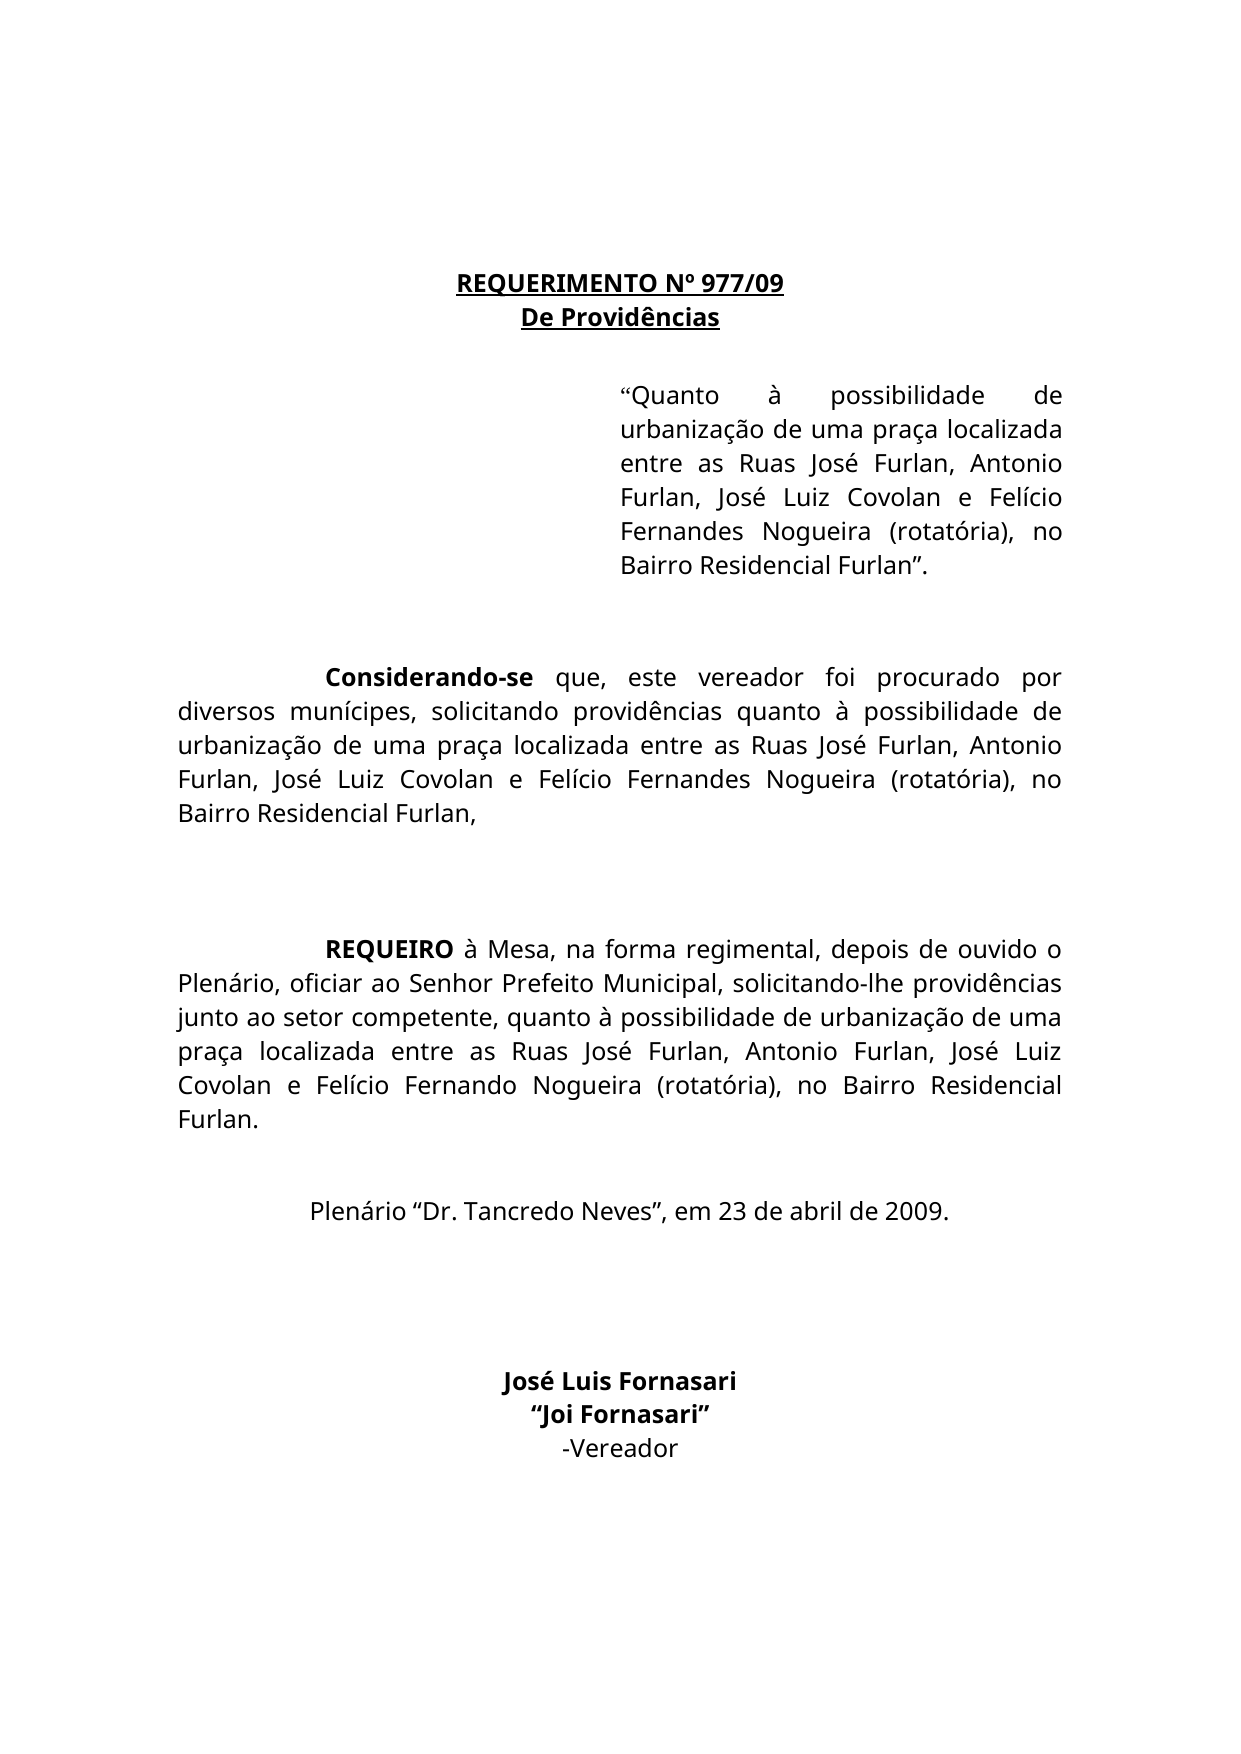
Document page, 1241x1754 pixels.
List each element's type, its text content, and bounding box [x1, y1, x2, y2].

text -Vereador [177, 1431, 1063, 1465]
title REQUERIMENTO Nº 977/09 [177, 266, 1063, 300]
text Considerando-se que, este vereador foi procurado por diversos munícipes, solicitando providências quanto à possibilidade de urbanização de uma praça localizada entre as Ruas José Furlan, Antonio Furlan, José Luiz Covolan e Felício Fernandes Nogueira (rotatória), no Bairro Residencial Furlan, [177, 660, 1063, 830]
text Plenário “Dr. Tancredo Neves”, em 23 de abril de 2009. [177, 1194, 1063, 1228]
text “Joi Fornasari” [177, 1397, 1063, 1431]
text “Quanto à possibilidade de urbanização de uma praça localizada entre as Ruas José Furlan, Antonio Furlan, José Luiz Covolan e Felício Fernandes Nogueira (rotatória), no Bairro Residencial Furlan”. [620, 378, 1063, 582]
text REQUEIRO à Mesa, na forma regimental, depois de ouvido o Plenário, oficiar ao Senhor Prefeito Municipal, solicitando-lhe providências junto ao setor competente, quanto à possibilidade de urbanização de uma praça localizada entre as Ruas José Furlan, Antonio Furlan, José Luiz Covolan e Felício Fernando Nogueira (rotatória), no Bairro Residencial Furlan. [177, 932, 1063, 1136]
text De Providências [177, 300, 1063, 334]
text José Luis Fornasari [177, 1363, 1063, 1397]
